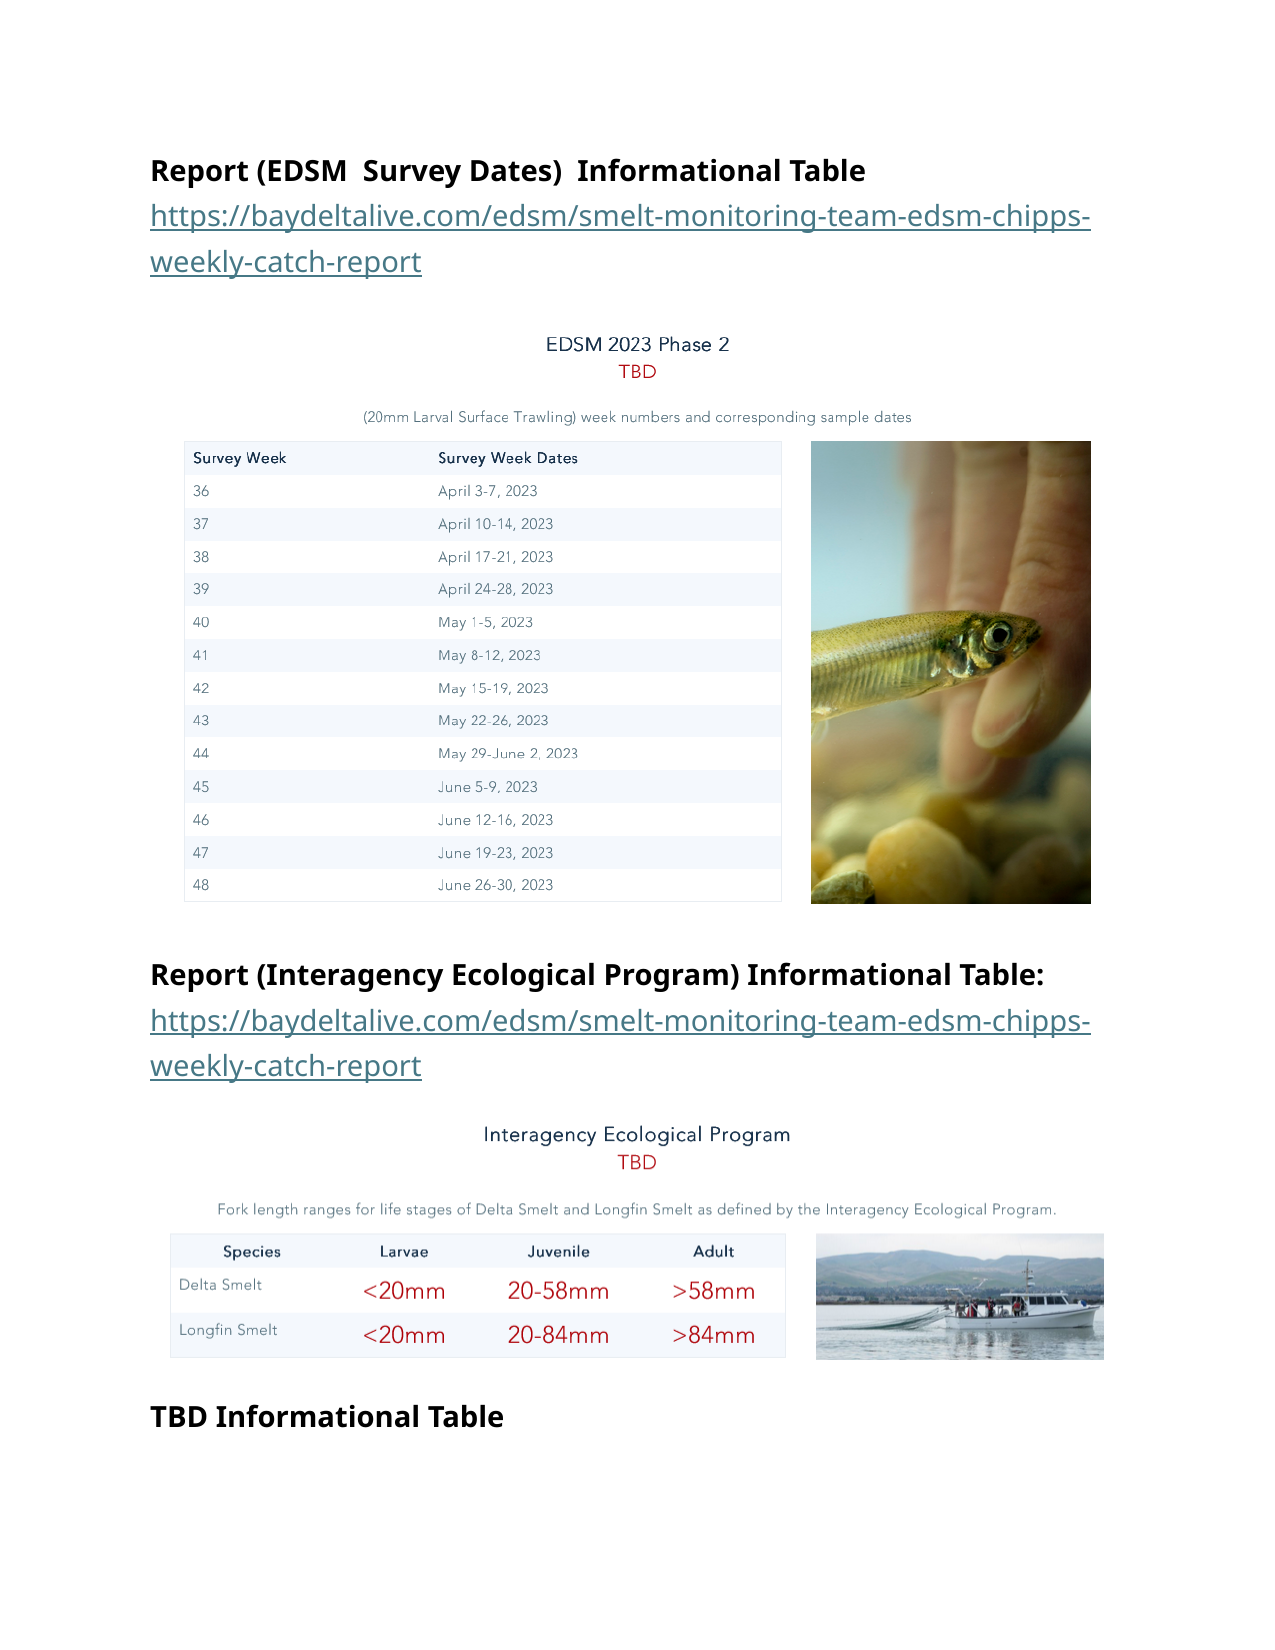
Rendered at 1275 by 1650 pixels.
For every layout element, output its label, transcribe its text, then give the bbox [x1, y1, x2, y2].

text TBD Informational Table [150, 1396, 1125, 1436]
text Report (EDSM Survey Dates) Informational Table https://baydeltalive.com/edsm/smelt-monitoring-team-edsm-chipps-weekly-catch-report [150, 150, 1125, 281]
picture [150, 303, 1124, 933]
picture [150, 1107, 1124, 1375]
text Report (Interagency Ecological Program) Informational Table: https://baydeltalive.com/edsm/smelt-monitoring-team-edsm-chipps-weekly-catch-report [150, 954, 1125, 1085]
